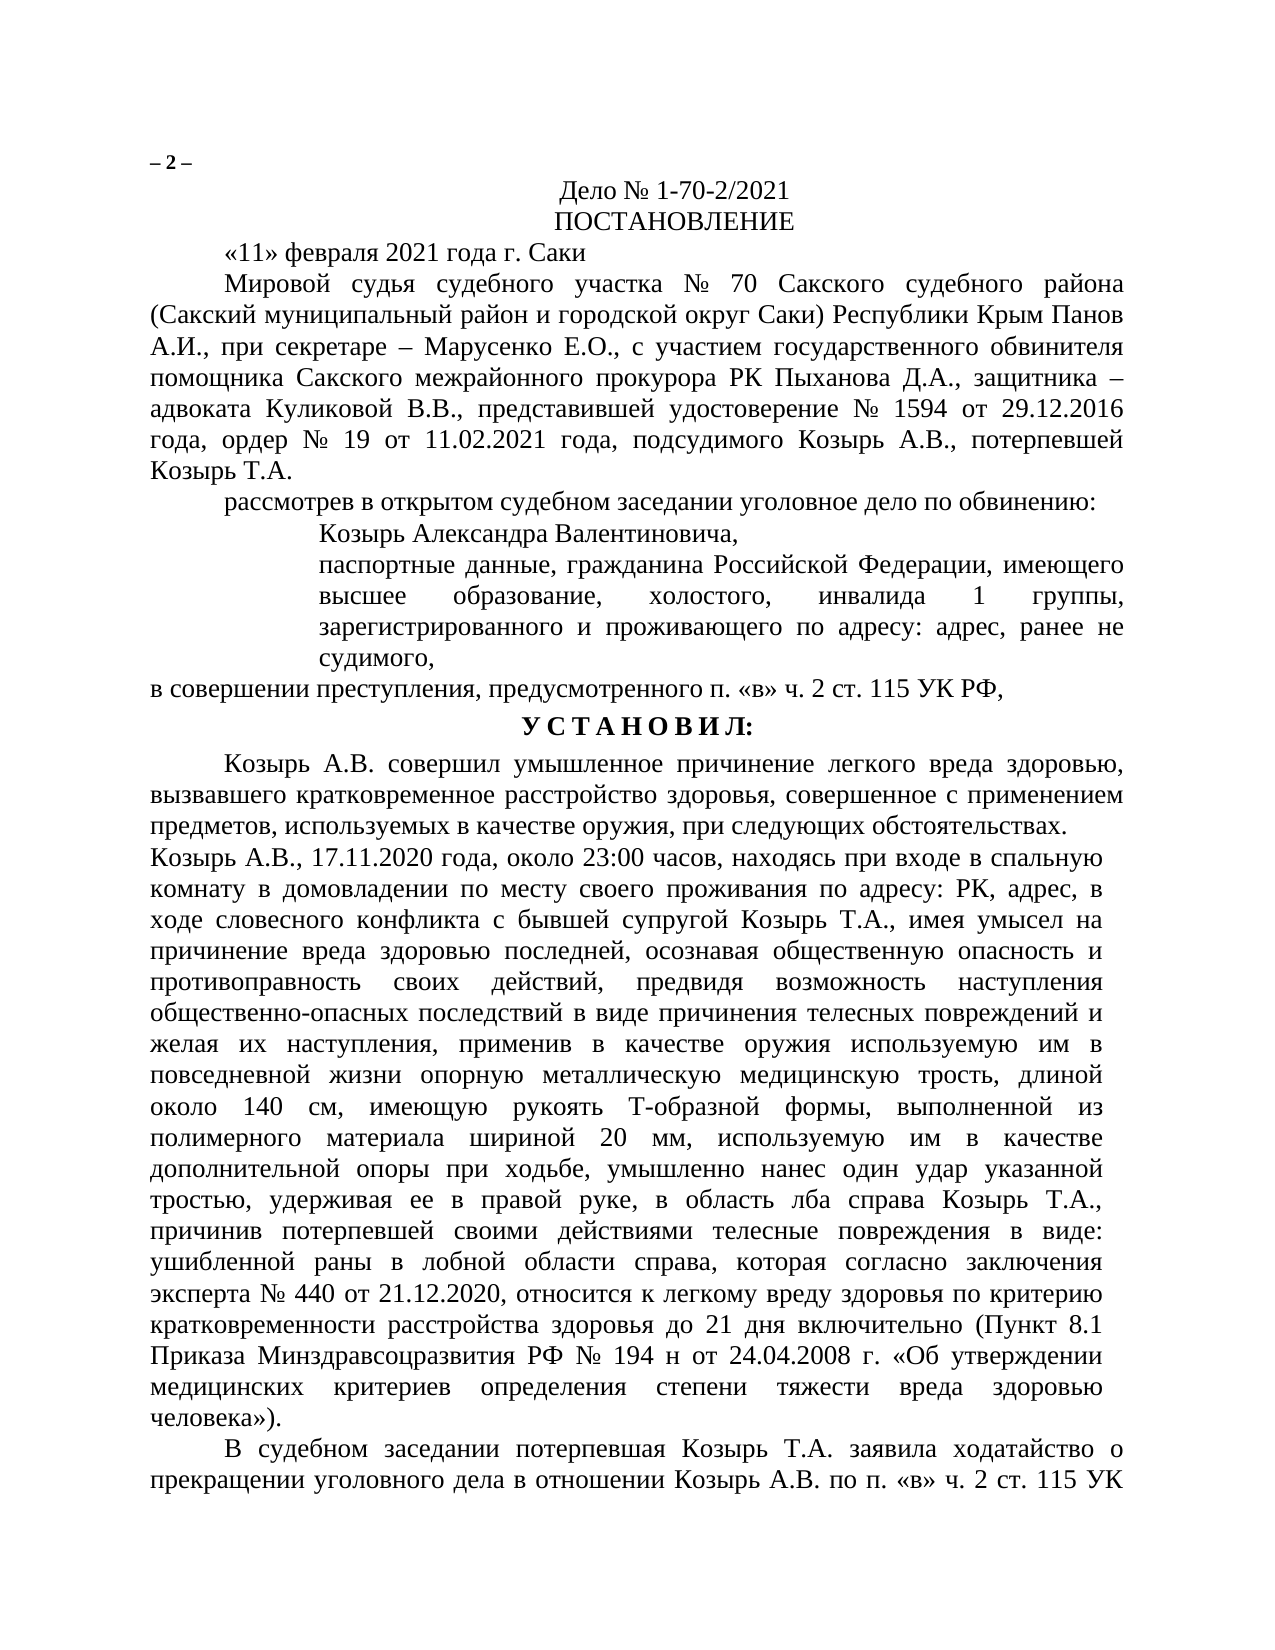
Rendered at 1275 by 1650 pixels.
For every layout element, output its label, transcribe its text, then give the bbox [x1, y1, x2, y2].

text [150, 1432, 1125, 1495]
text Козырь А.В., 17.11.2020 года, около 23:00 часов, находясь при входе в спальную комнату в домовладении по месту своего проживания по адресу: РК, адрес, в ходе словесного конфликта с бывшей супругой Козырь Т.А., имея умысел на причинение вреда здоровью последней, осознавая общественную опасность и противоправность своих действий, предвидя возможность наступления общественно-опасных последствий в виде причинения телесных повреждений и желая их наступления, применив в качестве оружия используемую им в повседневной жизни опорную металлическую медицинскую трость, длиной около 140 см, имеющую рукоять Т-образной формы, выполненной из полимерного материала шириной 20 мм, используемую им в качестве дополнительной опоры при ходьбе, умышленно нанес один удар указанной тростью, удерживая ее в правой руке, в область лба справа Козырь Т.А., причинив потерпевшей своими действиями телесные повреждения в виде: ушибленной раны в лобной области справа, которая согласно заключения эксперта № 440 от 21.12.2020, относится к легкому вреду здоровья по критерию кратковременности расстройства здоровья до 21 дня включительно (Пункт 8.1 Приказа Минздравсоцразвития РФ № 194 н от 24.04.2008 г. «Об утверждении медицинских критериев определения степени тяжести вреда здоровью человека»). [150, 841, 1104, 1432]
text в совершении преступления, предусмотренного п. «в» ч. 2 ст. 115 УК РФ, [150, 672, 1125, 703]
text Козырь Александра Валентиновича, [319, 517, 1125, 548]
text – 2 – [150, 150, 1125, 174]
text ПОСТАНОВЛЕНИЕ [150, 205, 1125, 236]
text У С Т А Н О В И Л: [150, 710, 1125, 741]
text Мировой судья судебного участка № 70 Сакского судебного района (Сакский муниципальный район и городской округ Саки) Республики Крым Панов А.И., при секретаре – Марусенко Е.О., с участием государственного обвинителя помощника Сакского межрайонного прокурора РК Пыханова Д.А., защитника – адвоката Куликовой В.В., представившей удостоверение № 1594 от 29.12.2016 года, ордер № 19 от 11.02.2021 года, подсудимого Козырь А.В., потерпевшей Козырь Т.А. [150, 267, 1125, 486]
text Дело № 1-70-2/2021 [150, 174, 1125, 205]
text Козырь А.В. совершил умышленное причинение легкого вреда здоровью, вызвавшего кратковременное расстройство здоровья, совершенное с применением предметов, используемых в качестве оружия, при следующих обстоятельствах. [150, 747, 1125, 841]
text рассмотрев в открытом судебном заседании уголовное дело по обвинению: [150, 486, 1125, 517]
text «11» февраля 2021 года г. Саки [150, 236, 1125, 267]
text паспортные данные, гражданина Российской Федерации, имеющего высшее образование, холостого, инвалида 1 группы, зарегистрированного и проживающего по адресу: адрес, ранее не судимого, [319, 548, 1125, 672]
